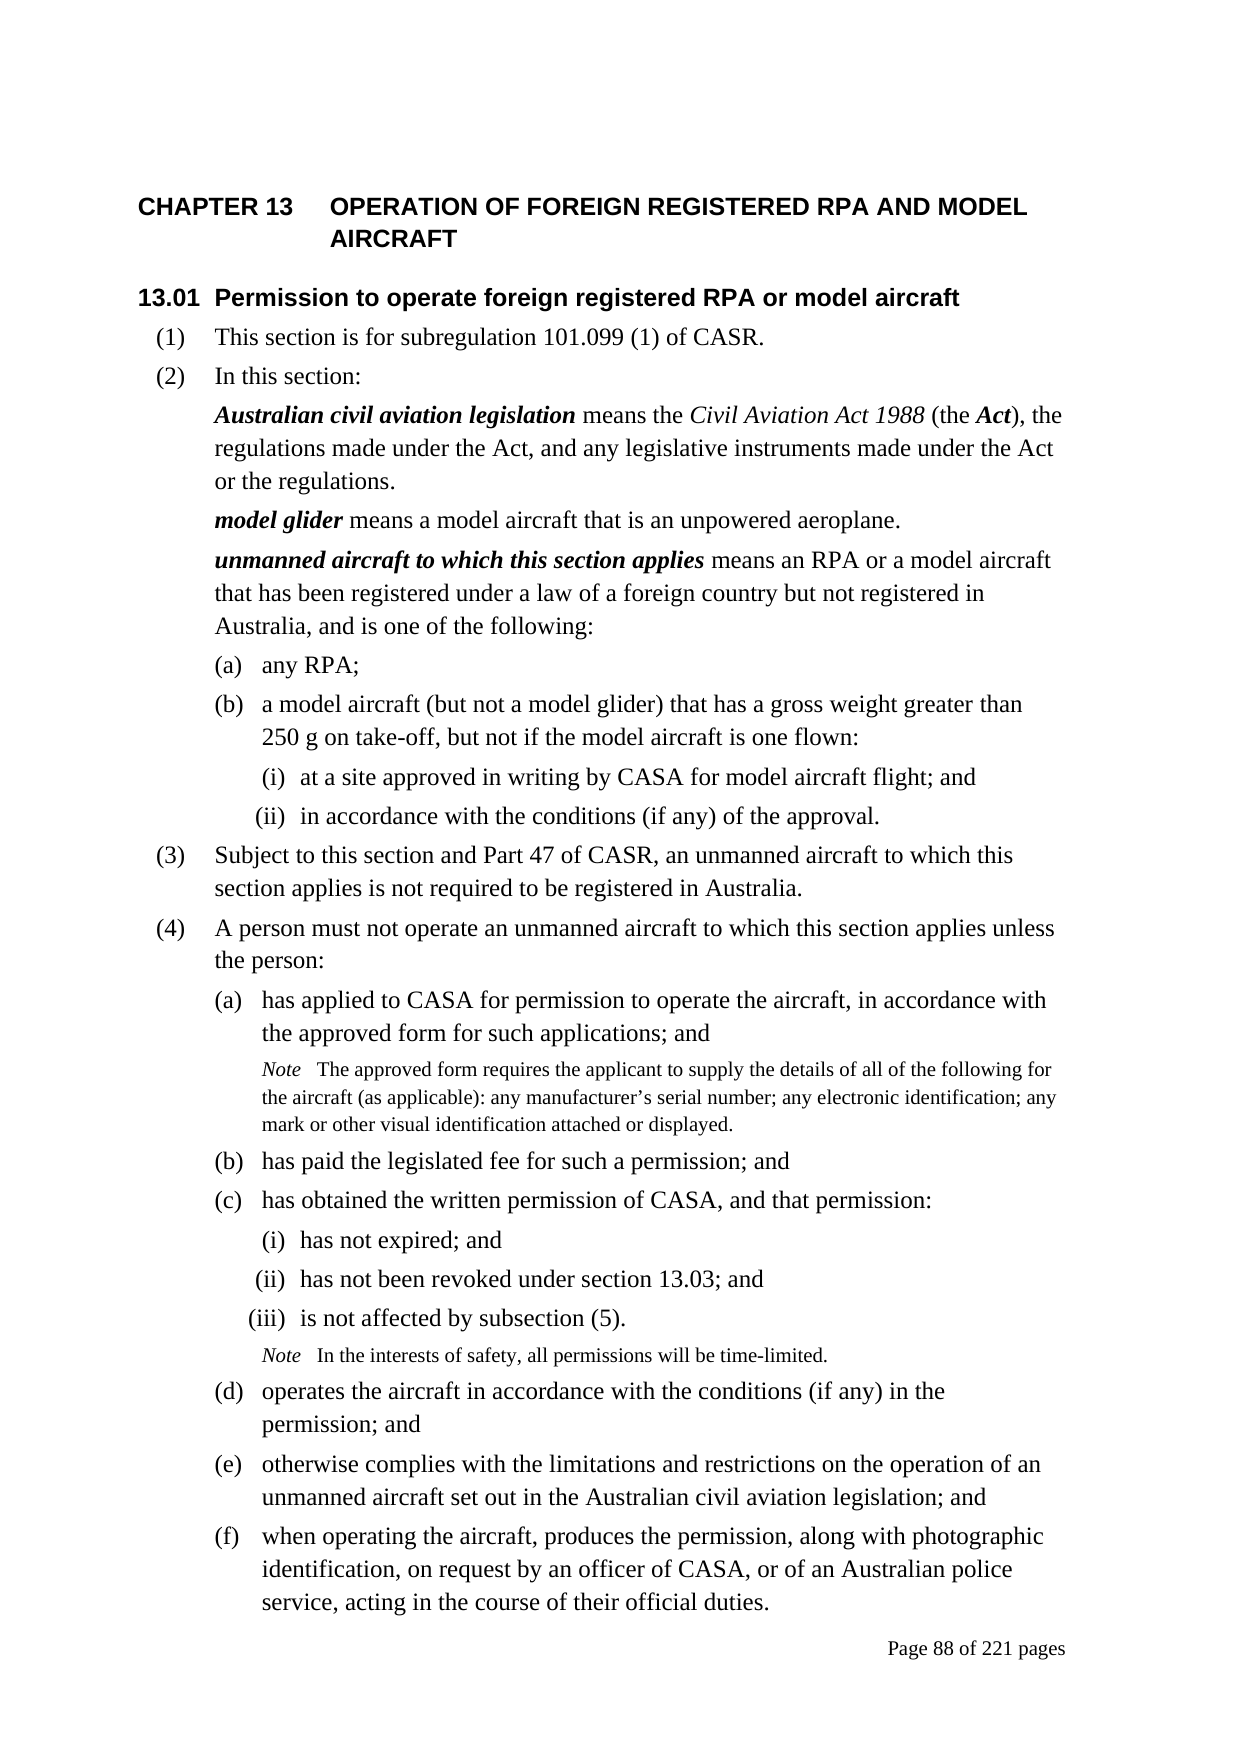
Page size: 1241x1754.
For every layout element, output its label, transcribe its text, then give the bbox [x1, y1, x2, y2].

text (ii) in accordance with the conditions (if any) of the approval. [185, 801, 1065, 830]
text (2) In this section: [108, 361, 1065, 390]
text unmanned aircraft to which this section applies means an RPA or a model aircraft that has been registered under a law of a foreign country but not registered in Australia, and is one of the following: [214, 545, 1065, 640]
subtitle 13.01 Permission to operate foreign registered RPA or model aircraft [138, 282, 1065, 311]
text (b) has paid the legislated fee for such a permission; and [214, 1146, 1065, 1175]
text (iii) is not affected by subsection (5). [185, 1303, 1065, 1332]
text Australian civil aviation legislation means the Civil Aviation Act 1988 (the Act), the regulations made under the Act, and any legislative instruments made under the Act or the regulations. [214, 400, 1065, 495]
text (a) has applied to CASA for permission to operate the aircraft, in accordance with the approved form for such applications; and [214, 985, 1065, 1047]
text model glider means a model aircraft that is an unpowered aeroplane. [214, 506, 1065, 534]
text (3) Subject to this section and Part 47 of CASR, an unmanned aircraft to which this section applies is not required to be registered in Australia. [108, 840, 1065, 902]
text Note The approved form requires the applicant to supply the details of all of the following for the aircraft (as applicable): any manufacturer’s serial number; any electronic identification; any mark or other visual identification attached or displayed. [262, 1057, 1065, 1136]
subtitle CHAPTER 13 OPERATION OF FOREIGN REGISTERED RPA AND MODEL AIRCRAFT [138, 191, 1065, 253]
text Note In the interests of safety, all permissions will be time-limited. [262, 1343, 1065, 1367]
text (b) a model aircraft (but not a model glider) that has a gross weight greater than 250 g on take-off, but not if the model aircraft is one flown: [214, 689, 1065, 751]
text (1) This section is for subregulation 101.099 (1) of CASR. [108, 322, 1065, 351]
text (a) any RPA; [214, 650, 1065, 679]
text (f) when operating the aircraft, produces the permission, along with photographic identification, on request by an officer of CASA, or of an Australian police service, acting in the course of their official duties. [214, 1521, 1065, 1616]
text (e) otherwise complies with the limitations and restrictions on the operation of an unmanned aircraft set out in the Australian civil aviation legislation; and [214, 1449, 1065, 1511]
text (c) has obtained the written permission of CASA, and that permission: [214, 1186, 1065, 1214]
text (d) operates the aircraft in accordance with the conditions (if any) in the permission; and [214, 1376, 1065, 1438]
text (i) at a site approved in writing by CASA for model aircraft flight; and [185, 762, 1065, 791]
text (i) has not expired; and [185, 1225, 1065, 1253]
text (ii) has not been revoked under section 13.03; and [185, 1264, 1065, 1293]
text (4) A person must not operate an unmanned aircraft to which this section applies unless the person: [108, 913, 1065, 974]
